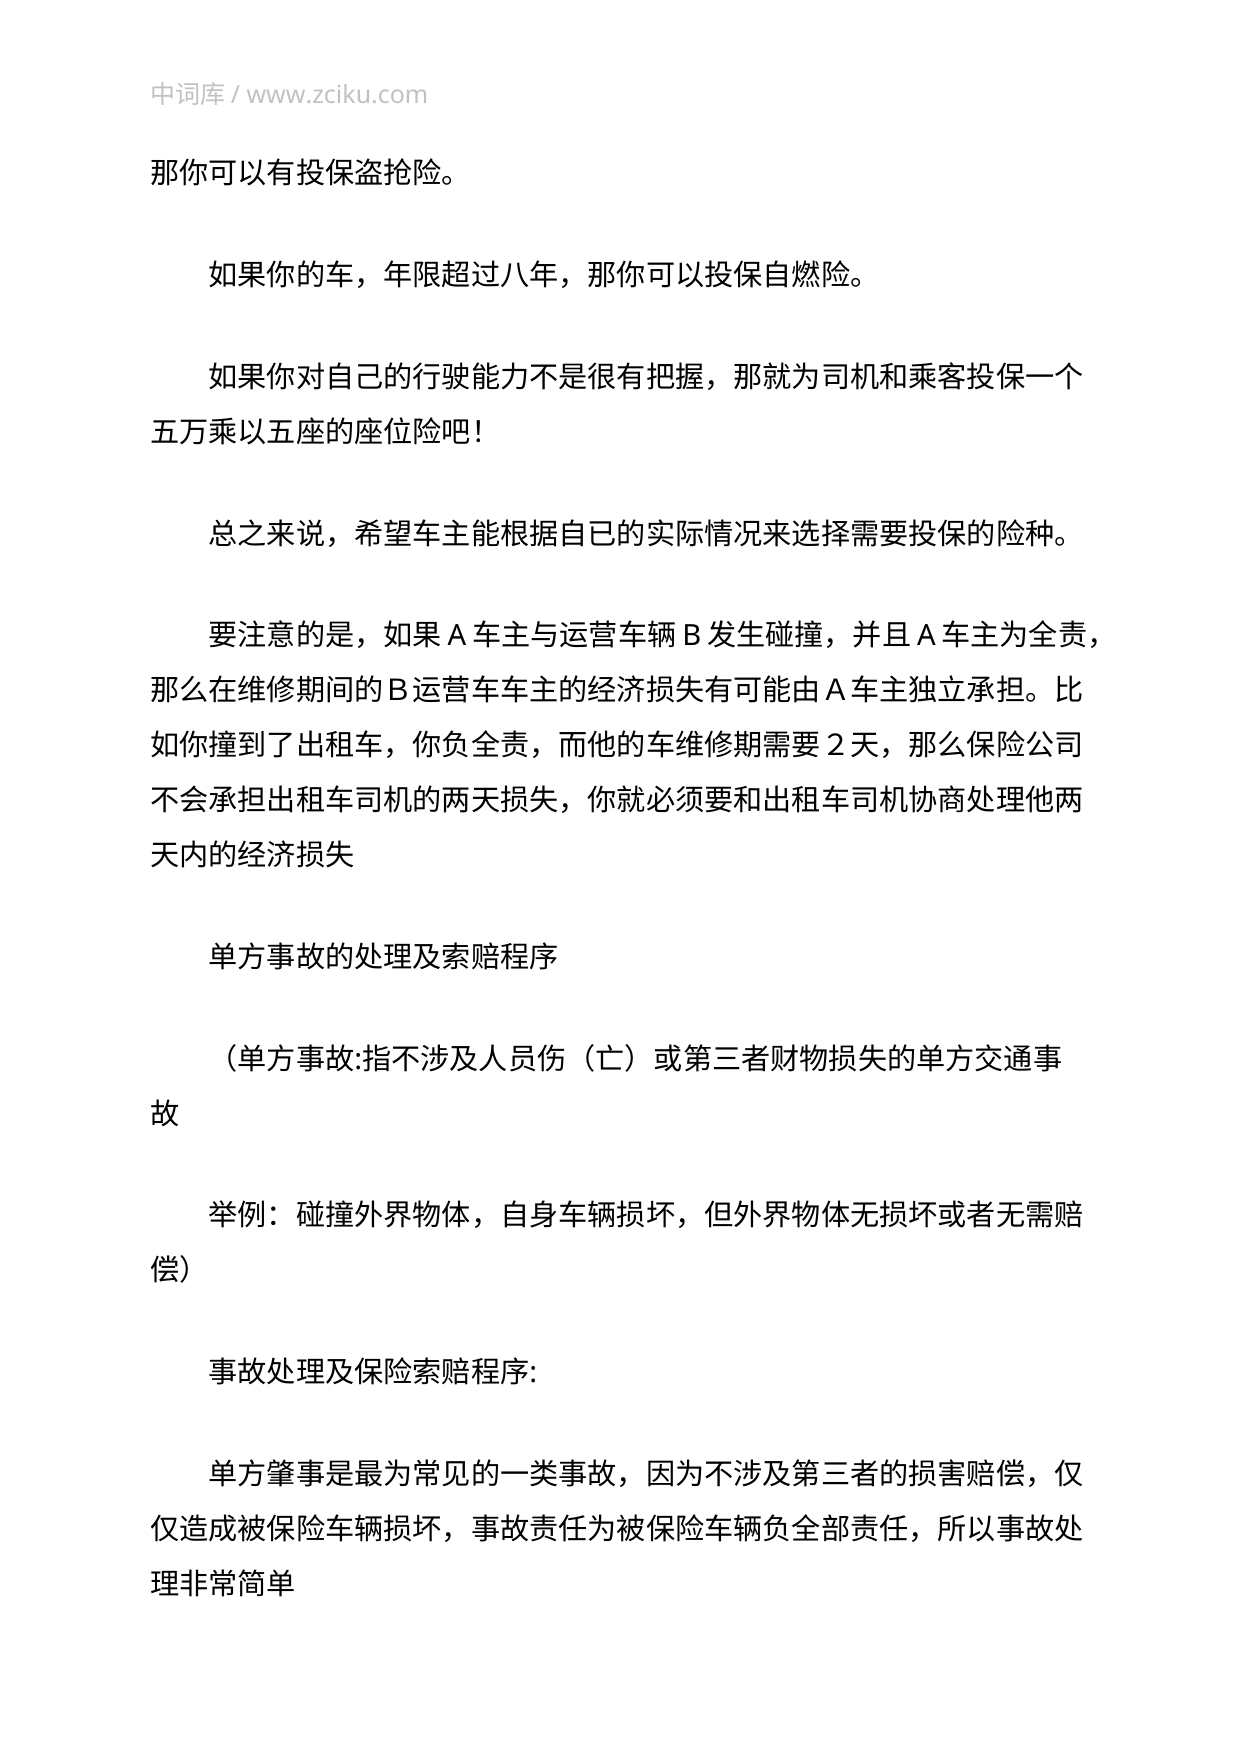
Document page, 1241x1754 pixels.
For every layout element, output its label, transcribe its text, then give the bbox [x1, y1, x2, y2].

text 要注意的是，如果A车主与运营车辆B发生碰撞，并且A车主为全责，那么在维修期间的Ｂ运营车车主的经济损失有可能由Ａ车主独立承担。比如你撞到了出租车，你负全责，而他的车维修期需要２天，那么保险公司不会承担出租车司机的两天损失，你就必须要和出租车司机协商处理他两天内的经济损失 [150, 612, 1090, 874]
text 总之来说，希望车主能根据自已的实际情况来选择需要投保的险种。 [150, 510, 1090, 552]
text 单方事故的处理及索赔程序 [150, 933, 1090, 976]
text 举例：碰撞外界物体，自身车辆损坏，但外界物体无损坏或者无需赔偿） [150, 1192, 1090, 1289]
text 单方肇事是最为常见的一类事故，因为不涉及第三者的损害赔偿，仅仅造成被保险车辆损坏，事故责任为被保险车辆负全部责任，所以事故处理非常简单 [150, 1451, 1090, 1603]
text 事故处理及保险索赔程序: [150, 1349, 1090, 1391]
text 如果你的车，年限超过八年，那你可以投保自燃险。 [150, 252, 1090, 294]
text （单方事故:指不涉及人员伤（亡）或第三者财物损失的单方交通事故 [150, 1035, 1090, 1132]
text 如果你对自己的行驶能力不是很有把握，那就为司机和乘客投保一个五万乘以五座的座位险吧！ [150, 353, 1090, 451]
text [150, 150, 1090, 192]
